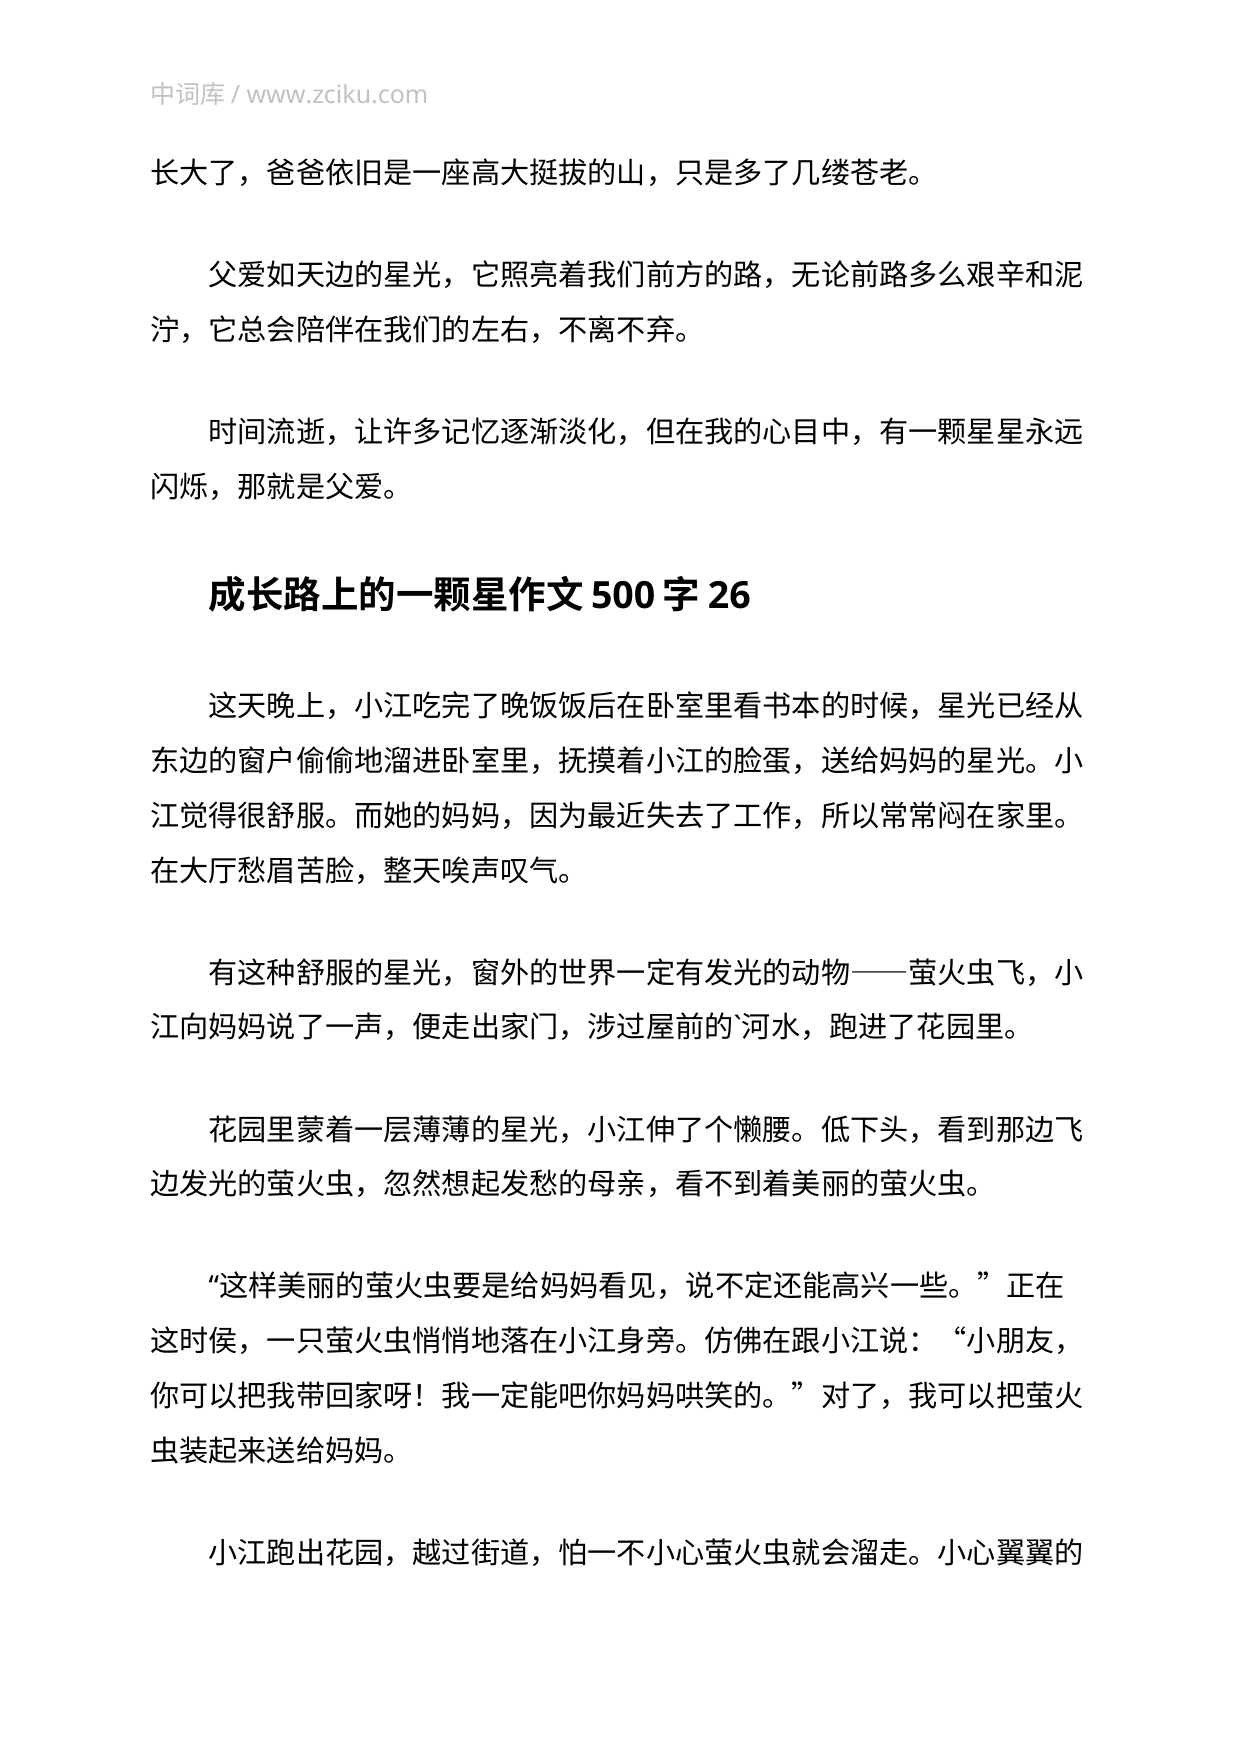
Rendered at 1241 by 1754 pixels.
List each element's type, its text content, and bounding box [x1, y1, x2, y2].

text 花园里蒙着一层薄薄的星光，小江伸了个懒腰。低下头，看到那边飞边发光的萤火虫，忽然想起发愁的母亲，看不到着美丽的萤火虫。 [150, 1106, 1090, 1203]
text “这样美丽的萤火虫要是给妈妈看见，说不定还能高兴一些。”正在这时侯，一只萤火虫悄悄地落在小江身旁。仿佛在跟小江说：“小朋友，你可以把我带回家呀！我一定能吧你妈妈哄笑的。”对了，我可以把萤火虫装起来送给妈妈。 [150, 1263, 1090, 1470]
text 有这种舒服的星光，窗外的世界一定有发光的动物——萤火虫飞，小江向妈妈说了一声，便走出家门，涉过屋前的`河水，跑进了花园里。 [150, 949, 1090, 1046]
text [150, 1529, 1090, 1572]
text 成长路上的一颗星作文500字26 [150, 565, 1090, 619]
text 时间流逝，让许多记忆逐渐淡化，但在我的心目中，有一颗星星永远闪烁，那就是父爱。 [150, 408, 1090, 506]
text 这天晚上，小江吃完了晚饭饭后在卧室里看书本的时候，星光已经从东边的窗户偷偷地溜进卧室里，抚摸着小江的脸蛋，送给妈妈的星光。小江觉得很舒服。而她的妈妈，因为最近失去了工作，所以常常闷在家里。在大厅愁眉苦脸，整天唉声叹气。 [150, 683, 1090, 890]
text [150, 150, 1090, 192]
text 父爱如天边的星光，它照亮着我们前方的路，无论前路多么艰辛和泥泞，它总会陪伴在我们的左右，不离不弃。 [150, 252, 1090, 349]
